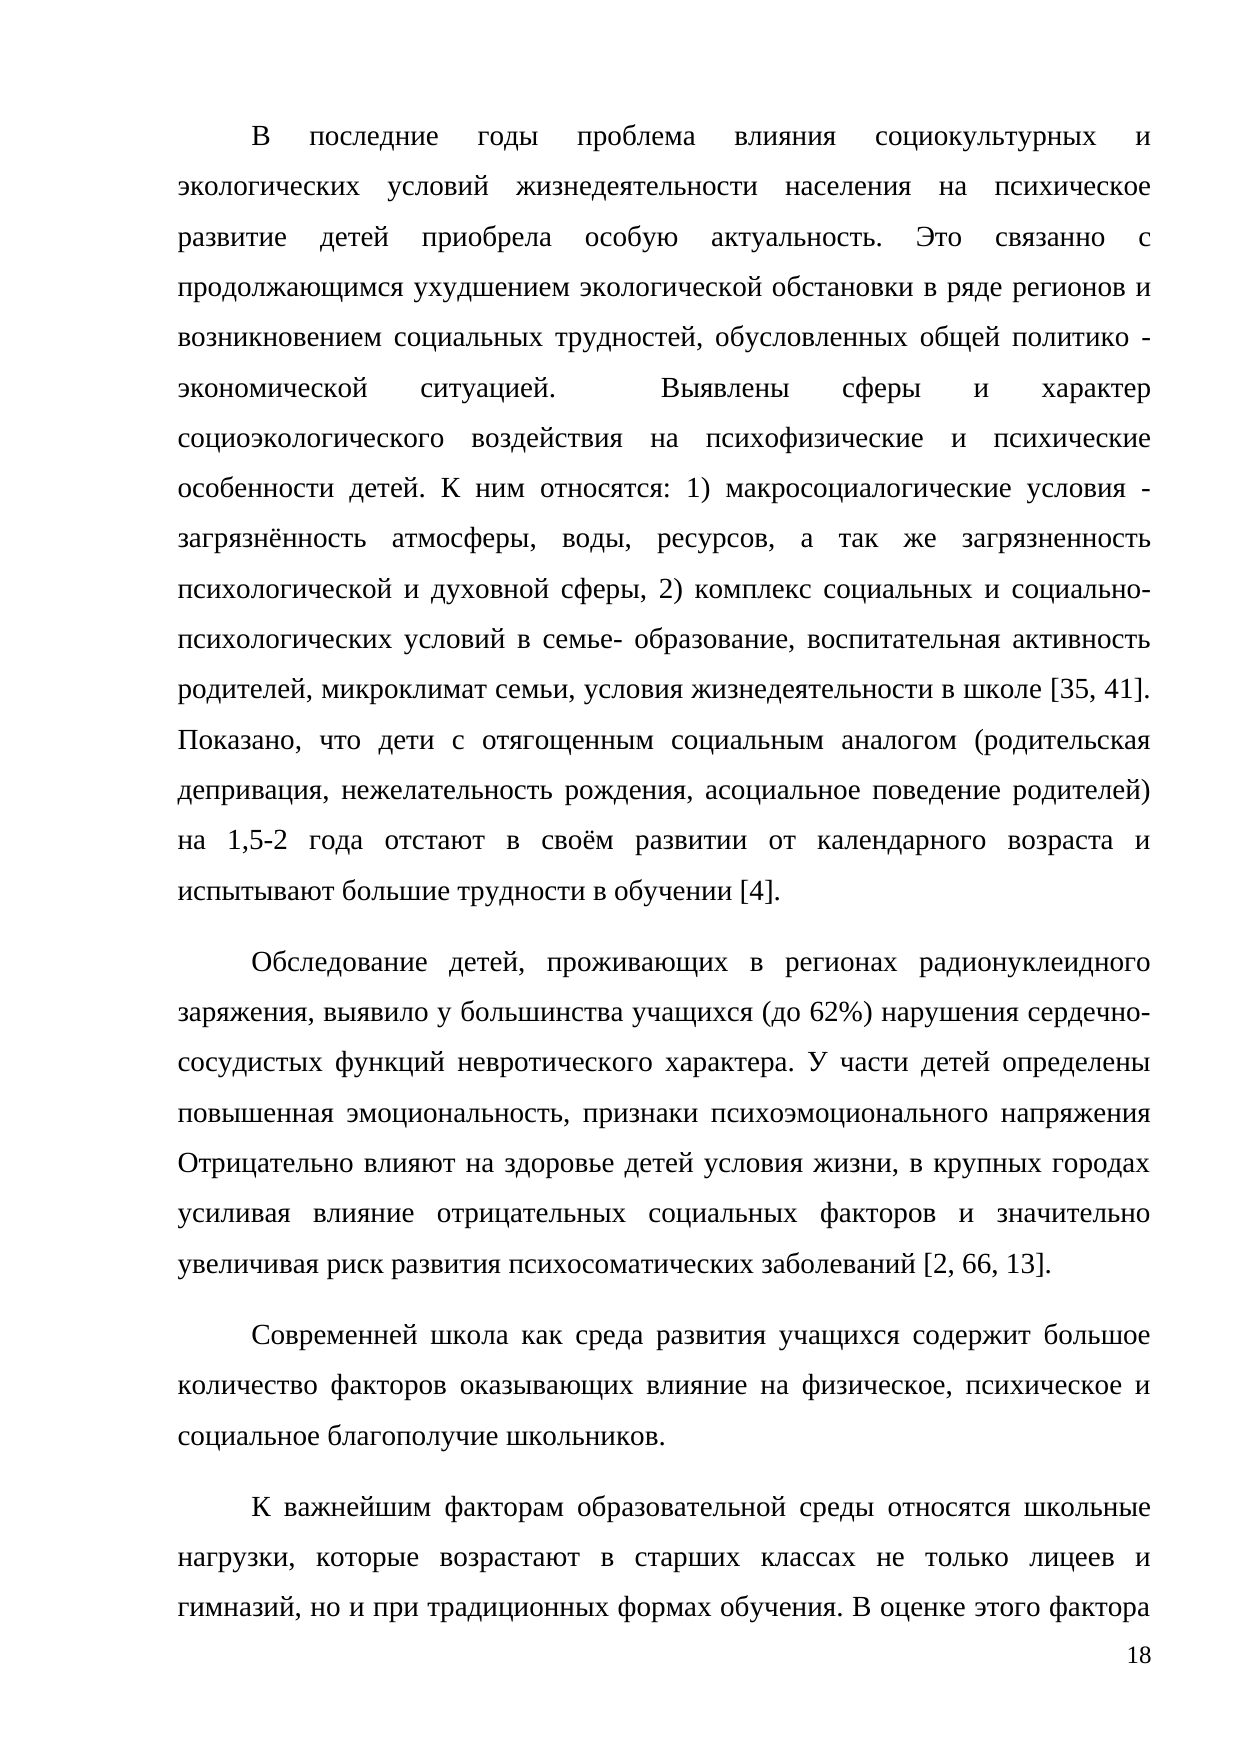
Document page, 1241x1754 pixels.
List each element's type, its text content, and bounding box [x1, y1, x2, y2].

text В последние годы проблема влияния социокультурных и экологических условий жизнедеятельности населения на психическое развитие детей приобрела особую актуальность. Это связанно с продолжающимся ухудшением экологической обстановки в ряде регионов и возникновением социальных трудностей, обусловленных общей политико - экономической ситуацией. Выявлены сферы и характер социоэкологического воздействия на психофизические и психические особенности детей. К ним относятся: 1) макросоциалогические условия - загрязнённость атмосферы, воды, ресурсов, а так же загрязненность психологической и духовной сферы, 2) комплекс социальных и социально- психологических условий в семье- образование, воспитательная активность родителей, микроклимат семьи, условия жизнедеятельности в школе [35, 41]. Показано, что дети с отягощенным социальным аналогом (родительская депривация, нежелательность рождения, асоциальное поведение родителей) на 1,5-2 года отстают в своём развитии от календарного возраста и испытывают большие трудности в обучении [4]. [177, 118, 1152, 906]
text Современней школа как среда развития учащихся содержит большое количество факторов оказывающих влияние на физическое, психическое и социальное благополучие школьников. [177, 1317, 1152, 1451]
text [177, 1489, 1152, 1623]
text Обследование детей, проживающих в регионах радионуклеидного заряжения, выявило у большинства учащихся (до 62%) нарушения сердечно- сосудистых функций невротического характера. У части детей определены повышенная эмоциональность, признаки психоэмоционального напряжения Отрицательно влияют на здоровье детей условия жизни, в крупных городах усиливая влияние отрицательных социальных факторов и значительно увеличивая риск развития психосоматических заболеваний [2, 66, 13]. [177, 944, 1152, 1279]
